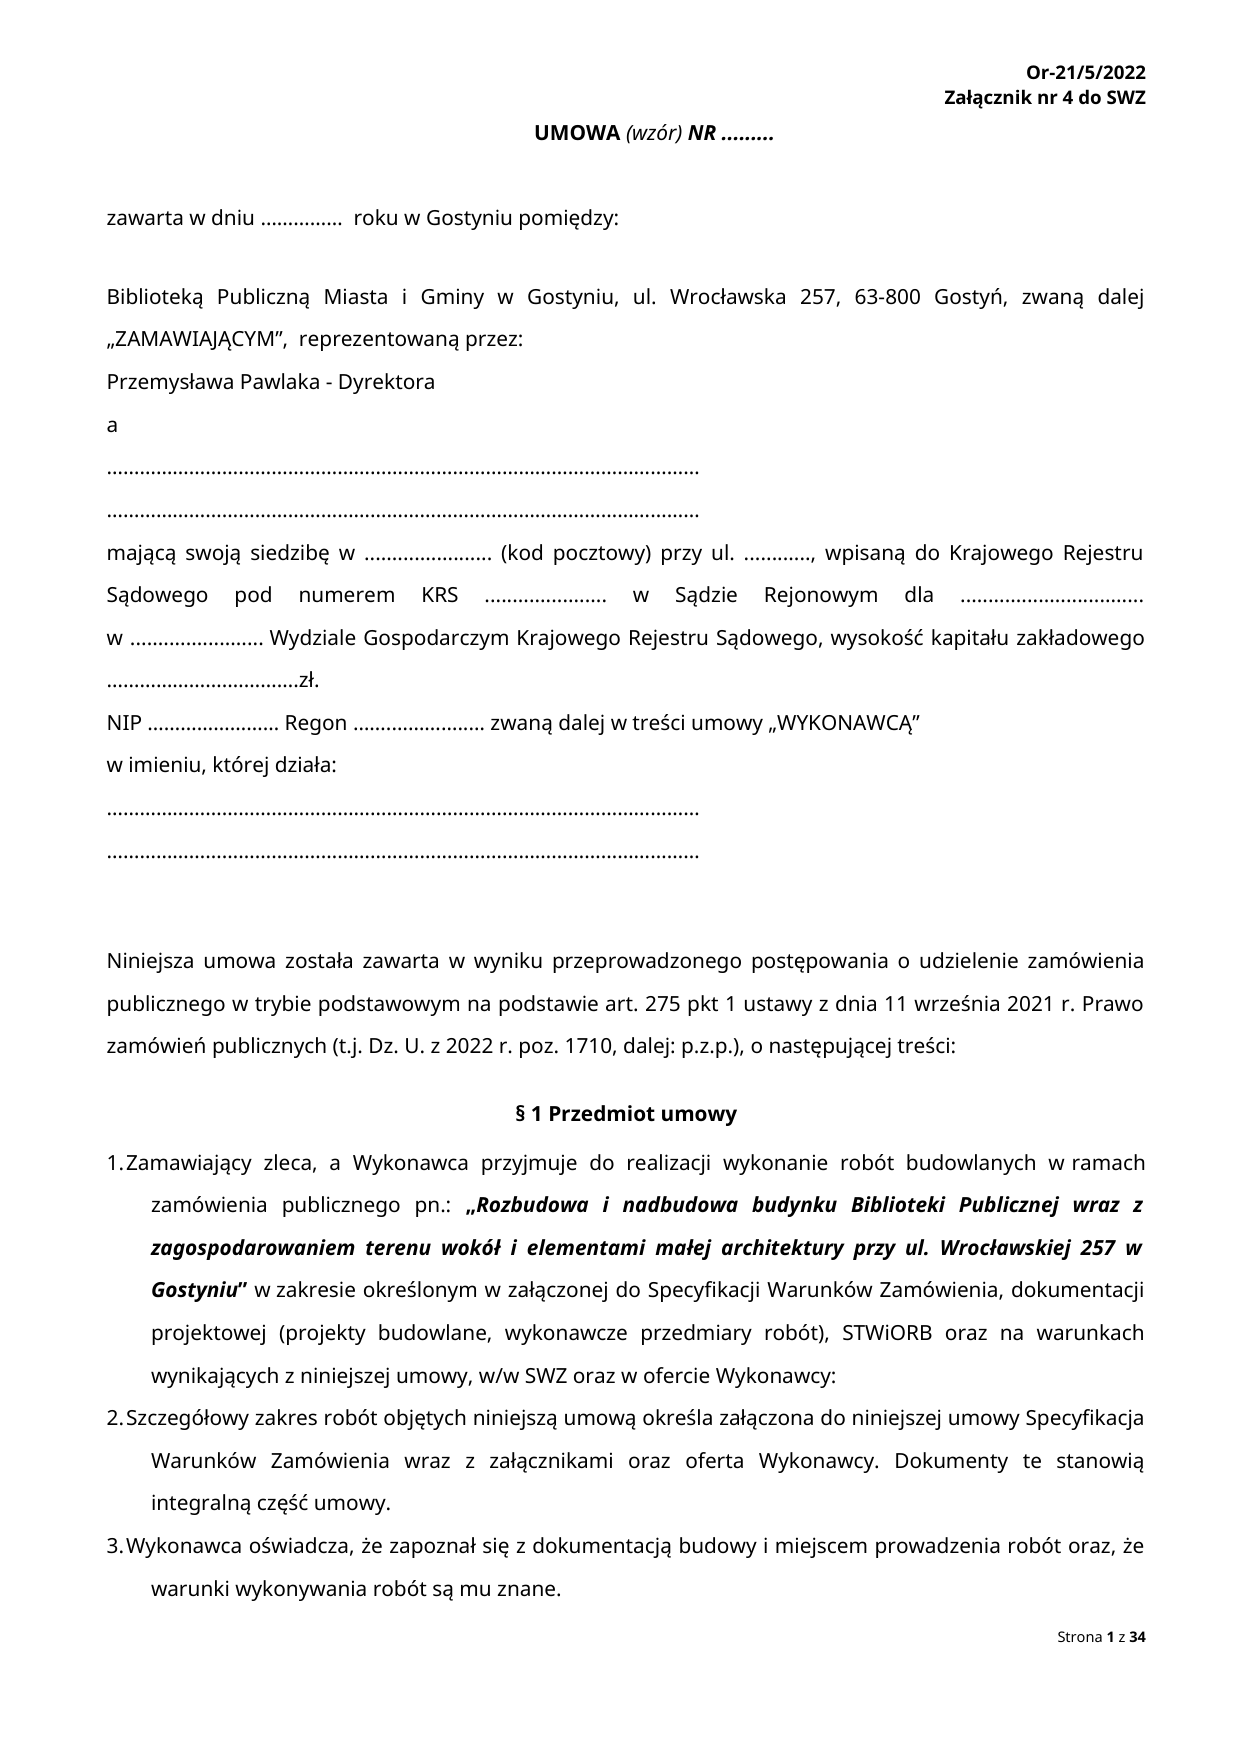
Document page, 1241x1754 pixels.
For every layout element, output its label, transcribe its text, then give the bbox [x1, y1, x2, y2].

text w imieniu, której działa: [106, 751, 1146, 779]
list Szczegółowy zakres robót objętych niniejszą umową określa załączona do niniejszej umowy Specyfikacja Warunków Zamówienia wraz z załącznikami oraz oferta Wykonawcy. Dokumenty te stanowią integralną część umowy. [106, 1403, 1146, 1517]
text ……………………………………………………………………………………………… [106, 495, 1146, 523]
text Przemysława Pawlaka - Dyrektora [106, 367, 1146, 396]
text NIP …………………… Regon …….…………..… zwaną dalej w treści umowy „WYKONAWCĄ” [106, 708, 1146, 736]
text zawarta w dniu …………… roku w Gostyniu pomiędzy: [106, 203, 1146, 232]
text § 1 Przedmiot umowy [106, 1099, 1146, 1127]
text ……………………………………………………………………………………………… [106, 836, 1146, 864]
text UMOWA (wzór) NR ......... [106, 118, 1146, 147]
text Niniejsza umowa została zawarta w wyniku przeprowadzonego postępowania o udzielenie zamówienia publicznego w trybie podstawowym na podstawie art. 275 pkt 1 ustawy z dnia 11 września 2021 r. Prawo zamówień publicznych (t.j. Dz. U. z 2022 r. poz. 1710, dalej: p.z.p.), o następującej treści: [106, 946, 1146, 1060]
list Wykonawca oświadcza, że zapoznał się z dokumentacją budowy i miejscem prowadzenia robót oraz, że warunki wykonywania robót są mu znane. [106, 1531, 1146, 1602]
text a [106, 410, 1146, 438]
text mającą swoją siedzibę w ....................... (kod pocztowy) przy ul. ............, wpisaną do Krajowego Rejestru Sądowego pod numerem KRS ...................... w Sądzie Rejonowym dla ................................. w ........................ Wydziale Gospodarczym Krajowego Rejestru Sądowego, wysokość kapitału zakładowego ………………….………….zł. [106, 538, 1146, 694]
list Zamawiający zleca, a Wykonawca przyjmuje do realizacji wykonanie robót budowlanych w ramach zamówienia publicznego pn.: „Rozbudowa i nadbudowa budynku Biblioteki Publicznej wraz z zagospodarowaniem terenu wokół i elementami małej architektury przy ul. Wrocławskiej 257 w Gostyniu” w zakresie określonym w załączonej do Specyfikacji Warunków Zamówienia, dokumentacji projektowej (projekty budowlane, wykonawcze przedmiary robót), STWiORB oraz na warunkach wynikających z niniejszej umowy, w/w SWZ oraz w ofercie Wykonawcy: [106, 1148, 1146, 1389]
text Biblioteką Publiczną Miasta i Gminy w Gostyniu, ul. Wrocławska 257, 63-800 Gostyń, zwaną dalej „ZAMAWIAJĄCYM”, reprezentowaną przez: [106, 282, 1146, 353]
text ……………………………………………………………………………………………… [106, 452, 1146, 481]
text ……………………………………………………………………………………………… [106, 793, 1146, 822]
